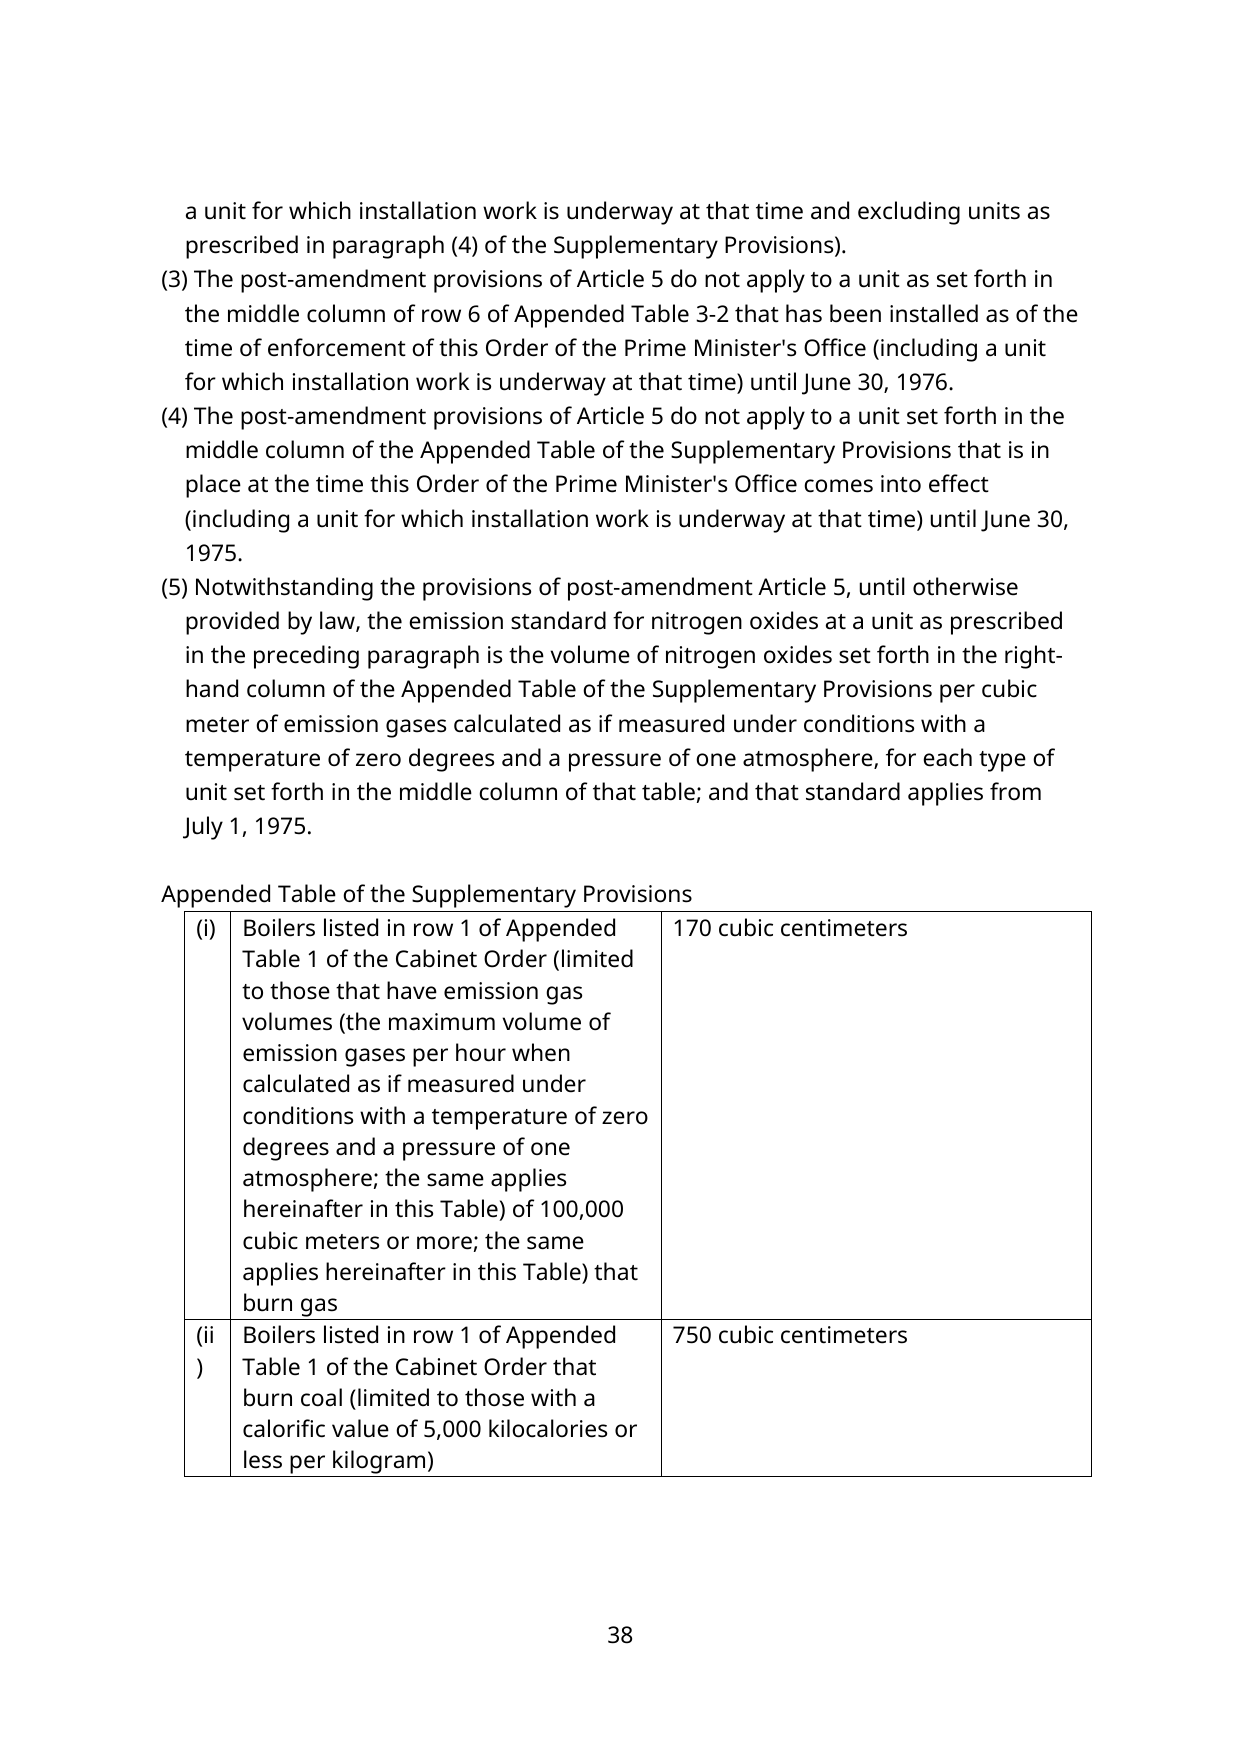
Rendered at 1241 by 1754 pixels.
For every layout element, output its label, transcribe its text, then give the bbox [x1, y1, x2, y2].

table_cell (ii) [185, 1320, 230, 1476]
table_header (i) [185, 912, 230, 1318]
text (4) The post-amendment provisions of Article 5 do not apply to a unit set forth in the middle column of the Appended Table of the Supplementary Provisions that is in place at the time this Order of the Prime Minister's Office comes into effect (including a unit for which installation work is underway at that time) until June 30, 1975. [161, 399, 1079, 569]
table_header Boilers listed in row 1 of Appended Table 1 of the Cabinet Order (limited to those that have emission gas volumes (the maximum volume of emission gases per hour when calculated as if measured under conditions with a temperature of zero degrees and a pressure of one atmosphere; the same applies hereinafter in this Table) of 100,000 cubic meters or more; the same applies hereinafter in this Table) that burn gas [231, 912, 661, 1318]
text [161, 194, 1079, 262]
text (3) The post-amendment provisions of Article 5 do not apply to a unit as set forth in the middle column of row 6 of Appended Table 3-2 that has been installed as of the time of enforcement of this Order of the Prime Minister's Office (including a unit for which installation work is underway at that time) until June 30, 1976. [161, 262, 1079, 399]
text Appended Table of the Supplementary Provisions [161, 877, 1079, 911]
table_header 170 cubic centimeters [662, 912, 1091, 1318]
table_cell Boilers listed in row 1 of Appended Table 1 of the Cabinet Order that burn coal (limited to those with a calorific value of 5,000 kilocalories or less per kilogram) [231, 1320, 661, 1476]
table_cell 750 cubic centimeters [662, 1320, 1091, 1476]
text (5) Notwithstanding the provisions of post-amendment Article 5, until otherwise provided by law, the emission standard for nitrogen oxides at a unit as prescribed in the preceding paragraph is the volume of nitrogen oxides set forth in the right-hand column of the Appended Table of the Supplementary Provisions per cubic meter of emission gases calculated as if measured under conditions with a temperature of zero degrees and a pressure of one atmosphere, for each type of unit set forth in the middle column of that table; and that standard applies from July 1, 1975. [161, 569, 1079, 843]
